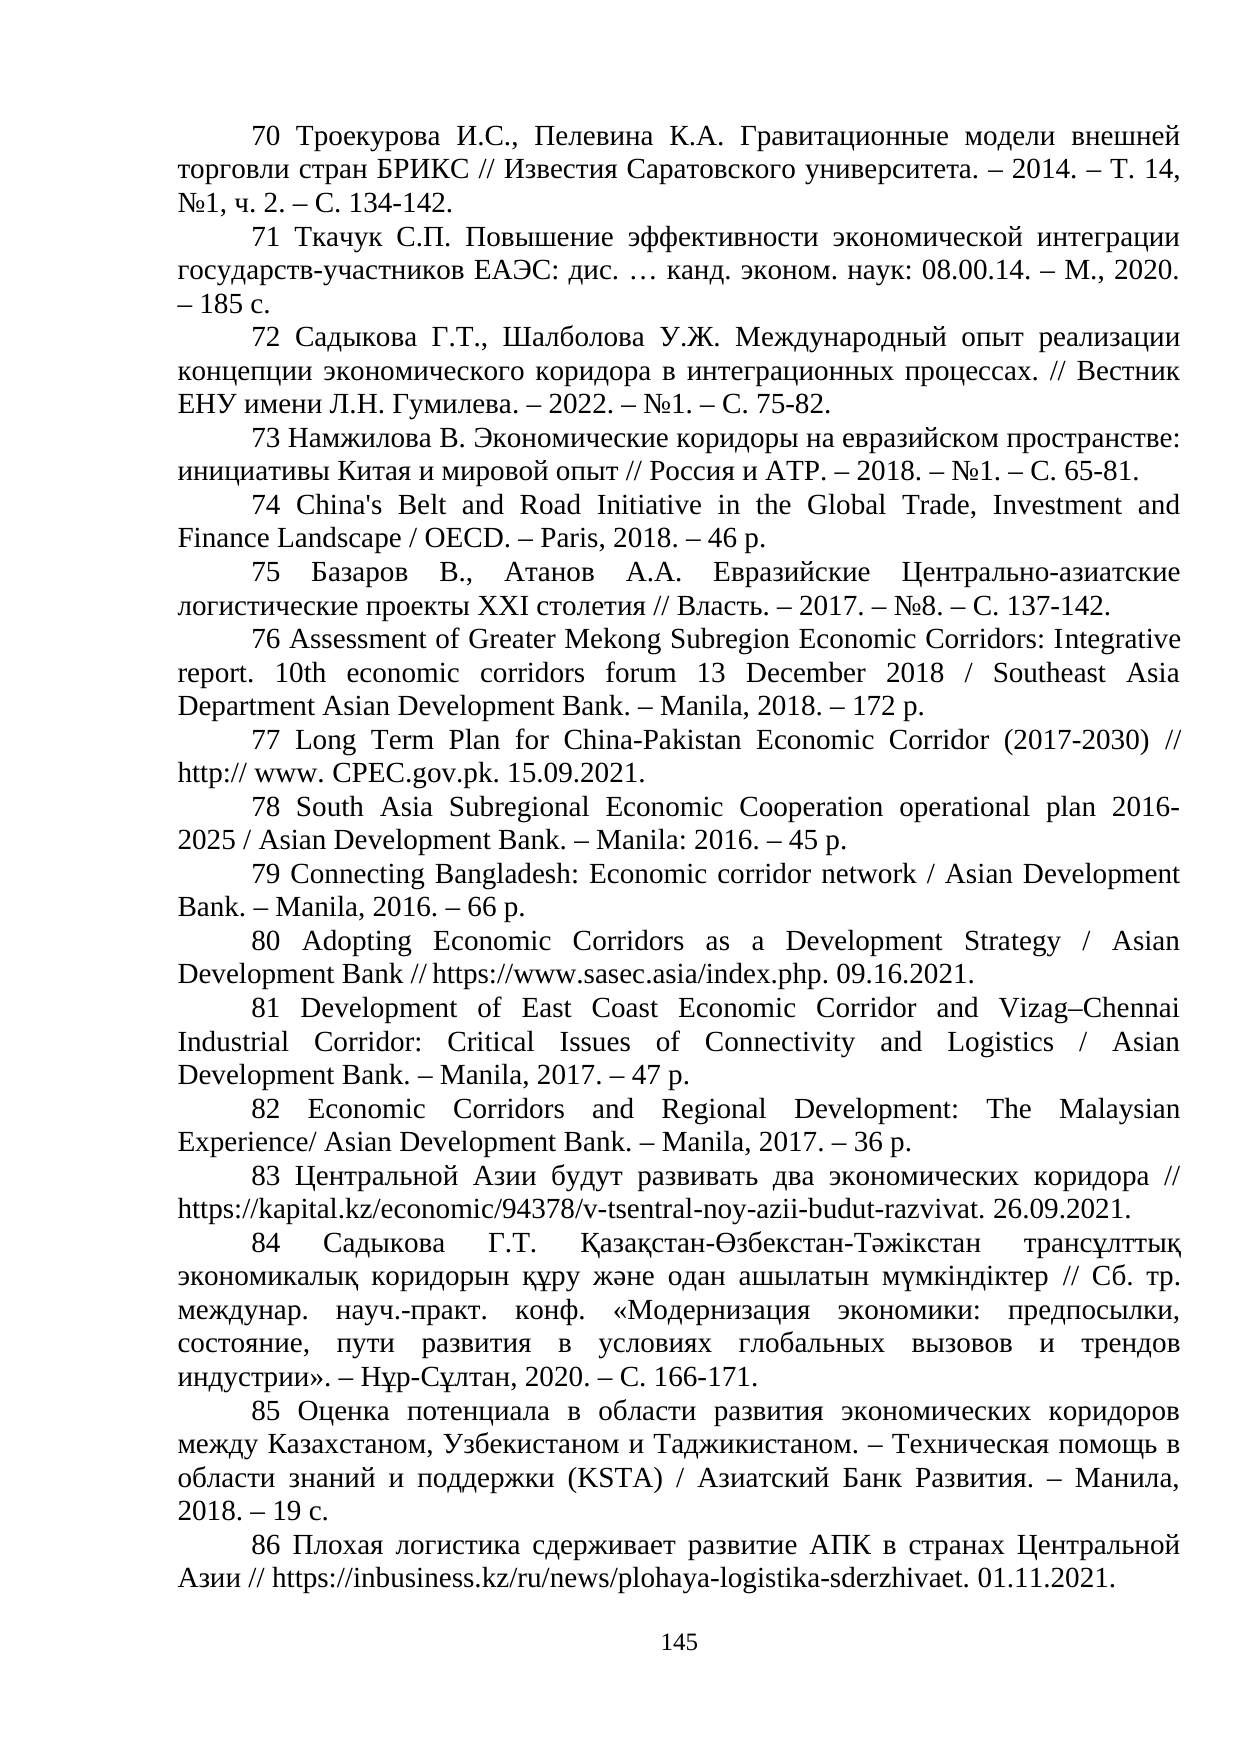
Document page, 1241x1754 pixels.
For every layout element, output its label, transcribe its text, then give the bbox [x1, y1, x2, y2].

text 77 Long Term Plan for China-Pakistan Economic Corridor (2017-2030) // http:// www. СPEC.gov.pk. 15.09.2021. [177, 722, 1181, 789]
text 76 Аssessment of Greater Mekong Subregion Economic Corridors: Integrative report. 10th economic corridors forum 13 December 2018 / Southeast Asia Department Asian Development Bank. – Manila, 2018. – 172 p. [177, 621, 1181, 722]
text 78 South Asia Subregional Economic Cooperation operational plan 2016-2025 / Asian Development Bank. – Manila: 2016. – 45 p. [177, 789, 1181, 856]
text 70 Троекурова И.С., Пелевина К.А. Гравитационные модели внешней торговли стран БРИКС // Известия Саратовского университета. – 2014. – Т. 14, №1, ч. 2. – С. 134-142. [177, 118, 1181, 219]
text 73 Намжилова В. Экономические коридоры на евразийском пространстве: инициативы Китая и мировой опыт // Россия и АТР. – 2018. – №1. – С. 65-81. [177, 420, 1181, 487]
text 74 China's Belt and Road Initiative in the Global Trade, Investment and Finance Landscape / OECD. – Paris, 2018. – 46 p. [177, 487, 1181, 554]
text 83 Центральной Азии будут развивать два экономических коридора // https://kapital.kz/economic/94378/v-tsentral-noy-azii-budut-razvivat. 26.09.2021. [177, 1158, 1181, 1225]
list 86 Плохая логистика сдерживает развитие АПК в странах Центральной Азии // https://inbusiness.kz/ru/news/plohaya-logistika-sderzhivaet. 01.11.2021. [177, 1527, 1181, 1594]
text 80 Adopting Economic Corridors as a Development Strategy / Asian Development Bank // https://www.sasec.asia/index.php. 09.16.2021. [177, 923, 1181, 990]
text 84 Садыкова Г.Т. Қазақстан-Өзбекстан-Тәжікстан трансұлттық экономикалық коридорын құру және одан ашылатын мүмкіндіктер // Сб. тр. междунар. науч.-практ. конф. «Модернизация экономики: предпосылки, состояние, пути развития в условиях глобальных вызовов и трендов индустрии». – Нұр-Сұлтан, 2020. – С. 166-171. [177, 1225, 1181, 1393]
text 81 Development of East Coast Economic Corridor and Vizag–Chennai Industrial Corridor: Critical Issues of Connectivity and Logistics / Asian Development Bank. – Manila, 2017. – 47 p. [177, 990, 1181, 1091]
text 85 Оценка потенциала в области развития экономических коридоров между Казахстаном, Узбекистаном и Таджикистаном. – Техническая помощь в области знаний и поддержки (KSTA) / Азиатский Банк Развития. – Манила, 2018. – 19 с. [177, 1393, 1181, 1527]
text 75 Базаров В., Атанов А.А. Евразийские Центрально-азиатские логистические проекты XXI столетия // Власть. – 2017. – №8. – С. 137-142. [177, 554, 1181, 621]
text 82 Economic Corridors and Regional Development: The Malaysian Experience/ Asian Development Bank. – Manila, 2017. – 36 р. [177, 1091, 1181, 1158]
text 79 Connecting Bangladesh: Economic corridor network / Asian Development Bank. – Manila, 2016. – 66 p. [177, 856, 1181, 923]
text 72 Садыкова Г.Т., Шалболова У.Ж. Международный опыт реализации концепции экономического коридора в интеграционных процессах. // Вестник ЕНУ имени Л.Н. Гумилева. – 2022. – №1. – С. 75-82. [177, 319, 1181, 420]
text 71 Ткачук С.П. Повышение эффективности экономической интеграции государств-участников ЕАЭС: дис. … канд. эконом. наук: 08.00.14. – М., 2020. – 185 с. [177, 219, 1181, 319]
